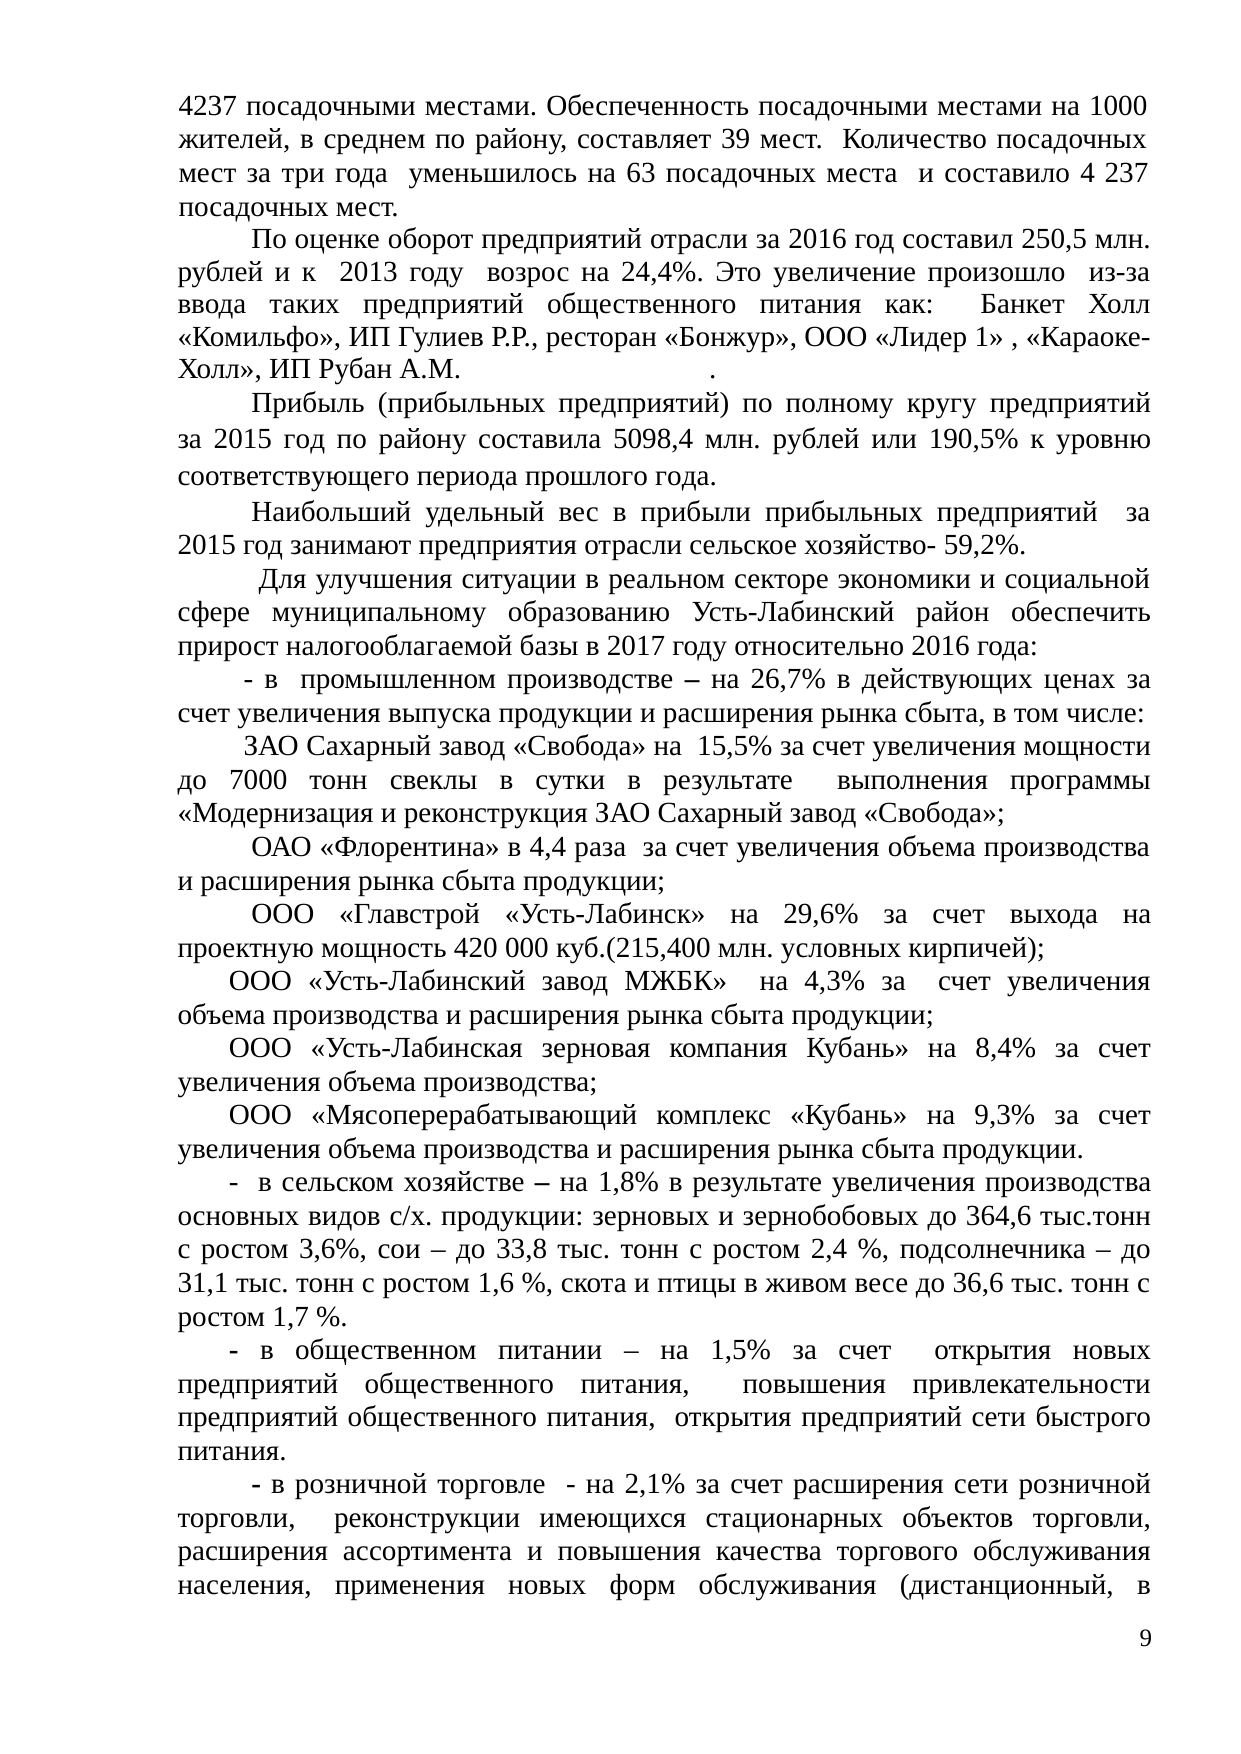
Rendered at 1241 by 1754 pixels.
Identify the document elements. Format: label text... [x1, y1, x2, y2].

text ООО «Мясоперерабатывающий комплекс «Кубань» на 9,3% за счет увеличения объема производства и расширения рынка сбыта продукции. [177, 1097, 1152, 1164]
text ООО «Главстрой «Усть-Лабинск» на 29,6% за счет выхода на проектную мощность 420 000 куб.(215,400 млн. условных кирпичей); [177, 896, 1152, 963]
subtitle Прибыль (прибыльных предприятий) по полному кругу предприятий за 2015 год по району составила 5098,4 млн. рублей или 190,5% к уровню соответствующего периода прошлого года. [177, 385, 1152, 491]
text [178, 89, 1148, 223]
text По оценке оборот предприятий отрасли за 2016 год составил 250,5 млн. рублей и к 2013 году возрос на 24,4%. Это увеличение произошло из-за ввода таких предприятий общественного питания как: Банкет Холл «Комильфо», ИП Гулиев Р.Р., ресторан «Бонжур», ООО «Лидер 1» , «Караоке-Холл», ИП Рубан А.М. . [177, 223, 1152, 385]
text Для улучшения ситуации в реальном секторе экономики и социальной сфере муниципальному образованию Усть-Лабинский район обеспечить прирост налогооблагаемой базы в 2017 году относительно 2016 года: [177, 561, 1152, 661]
text ООО «Усть-Лабинская зерновая компания Кубань» на 8,4% за счет увеличения объема производства; [177, 1030, 1152, 1097]
text Наибольший удельный вес в прибыли прибыльных предприятий за 2015 год занимают предприятия отрасли сельское хозяйство- 59,2%. [177, 494, 1152, 561]
text ОАО «Флорентина» в 4,4 раза за счет увеличения объема производства и расширения рынка сбыта продукции; [177, 829, 1152, 896]
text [177, 1466, 1152, 1601]
text - в сельском хозяйстве – на 1,8% в результате увеличения производства основных видов с/х. продукции: зерновых и зернобобовых до 364,6 тыс.тонн с ростом 3,6%, сои – до 33,8 тыс. тонн с ростом 2,4 %, подсолнечника – до 31,1 тыс. тонн с ростом 1,6 %, скота и птицы в живом весе до 36,6 тыс. тонн с ростом 1,7 %. [177, 1164, 1152, 1332]
text ЗАО Сахарный завод «Свобода» на 15,5% за счет увеличения мощности до 7000 тонн свеклы в сутки в результате выполнения программы «Модернизация и реконструкция ЗАО Сахарный завод «Свобода»; [177, 728, 1152, 762]
text - в промышленном производстве – на 26,7% в действующих ценах за счет увеличения выпуска продукции и расширения рынка сбыта, в том числе: [177, 661, 1152, 728]
text - в общественном питании – на 1,5% за счет открытия новых предприятий общественного питания, повышения привлекательности предприятий общественного питания, открытия предприятий сети быстрого питания. [177, 1332, 1152, 1466]
text ООО «Усть-Лабинский завод МЖБК» на 4,3% за счет увеличения объема производства и расширения рынка сбыта продукции; [177, 963, 1152, 1030]
text ЗАО Сахарный завод «Свобода» на 15,5% за счет увеличения мощности до 7000 тонн свеклы в сутки в результате выполнения программы «Модернизация и реконструкция ЗАО Сахарный завод «Свобода»; [177, 796, 1152, 829]
